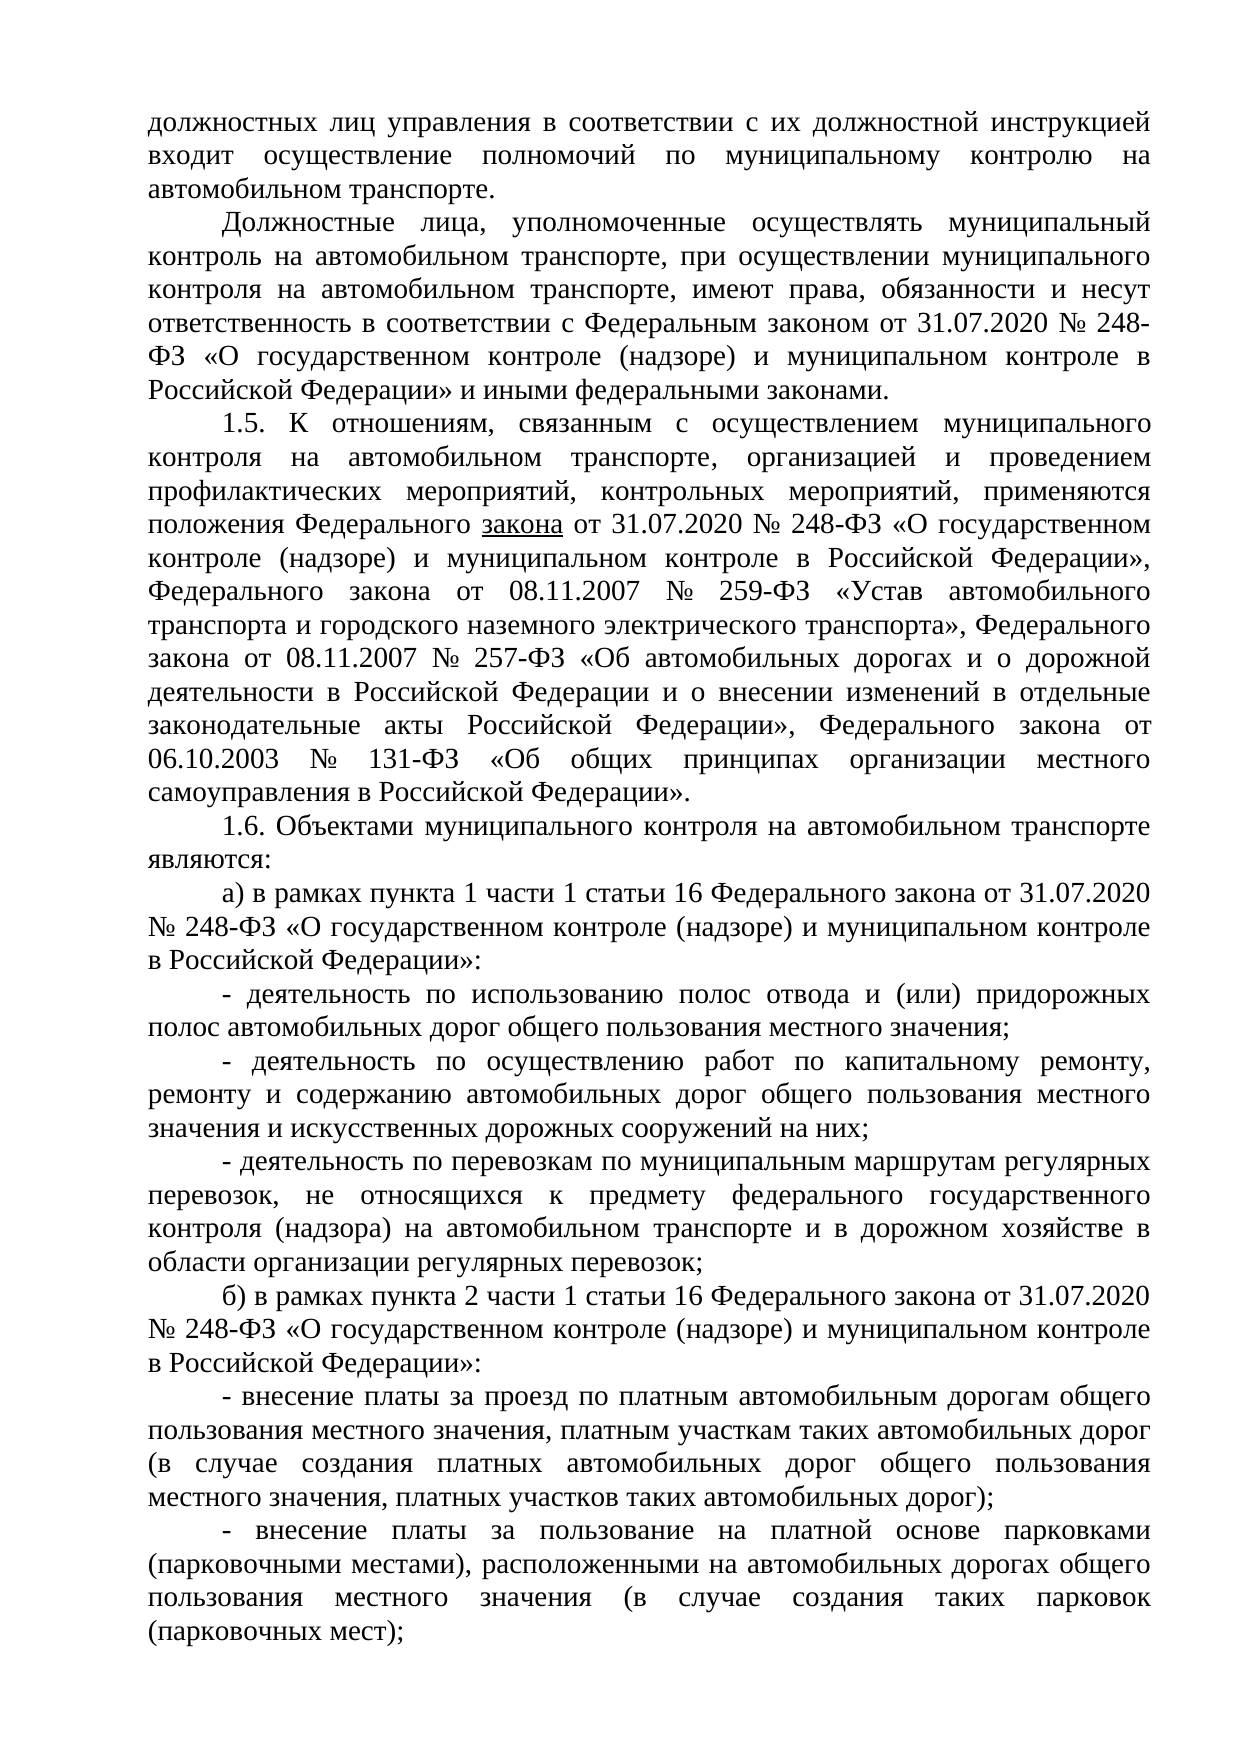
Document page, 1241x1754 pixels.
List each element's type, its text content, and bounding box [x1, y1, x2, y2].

text 1.5. К отношениям, связанным с осуществлением муниципального контроля на автомобильном транспорте, организацией и проведением профилактических мероприятий, контрольных мероприятий, применяются положения Федерального закона от 31.07.2020 № 248-ФЗ «О государственном контроле (надзоре) и муниципальном контроле в Российской Федерации», Федерального закона от 08.11.2007 № 259-ФЗ «Устав автомобильного транспорта и городского наземного электрического транспорта», Федерального закона от 08.11.2007 № 257-ФЗ «Об автомобильных дорогах и о дорожной деятельности в Российской Федерации и о внесении изменений в отдельные законодательные акты Российской Федерации», Федерального закона от 06.10.2003 № 131-ФЗ «Об общих принципах организации местного самоуправления в Российской Федерации». [148, 406, 1152, 808]
text 1.6. Объектами муниципального контроля на автомобильном транспорте являются: [148, 808, 1152, 875]
text - деятельность по использованию полос отвода и (или) придорожных полос автомобильных дорог общего пользования местного значения; [148, 976, 1152, 1043]
text а) в рамках пункта 1 части 1 статьи 16 Федерального закона от 31.07.2020 № 248-ФЗ «О государственном контроле (надзоре) и муниципальном контроле в Российской Федерации»: [148, 875, 1152, 976]
text - деятельность по перевозкам по муниципальным маршрутам регулярных перевозок, не относящихся к предмету федерального государственного контроля (надзора) на автомобильном транспорте и в дорожном хозяйстве в области организации регулярных перевозок; [148, 1143, 1152, 1278]
text б) в рамках пункта 2 части 1 статьи 16 Федерального закона от 31.07.2020 № 248-ФЗ «О государственном контроле (надзоре) и муниципальном контроле в Российской Федерации»: [148, 1278, 1152, 1378]
text - внесение платы за пользование на платной основе парковками (парковочными местами), расположенными на автомобильных дорогах общего пользования местного значения (в случае создания таких парковок (парковочных мест); [148, 1512, 1152, 1647]
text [148, 104, 1152, 204]
text - деятельность по осуществлению работ по капитальному ремонту, ремонту и содержанию автомобильных дорог общего пользования местного значения и искусственных дорожных сооружений на них; [148, 1043, 1152, 1143]
text Должностные лица, уполномоченные осуществлять муниципальный контроль на автомобильном транспорте, при осуществлении муниципального контроля на автомобильном транспорте, имеют права, обязанности и несут ответственность в соответствии с Федеральным законом от 31.07.2020 № 248-ФЗ «О государственном контроле (надзоре) и муниципальном контроле в Российской Федерации» и иными федеральными законами. [148, 204, 1152, 406]
text - внесение платы за проезд по платным автомобильным дорогам общего пользования местного значения, платным участкам таких автомобильных дорог (в случае создания платных автомобильных дорог общего пользования местного значения, платных участков таких автомобильных дорог); [148, 1378, 1152, 1512]
